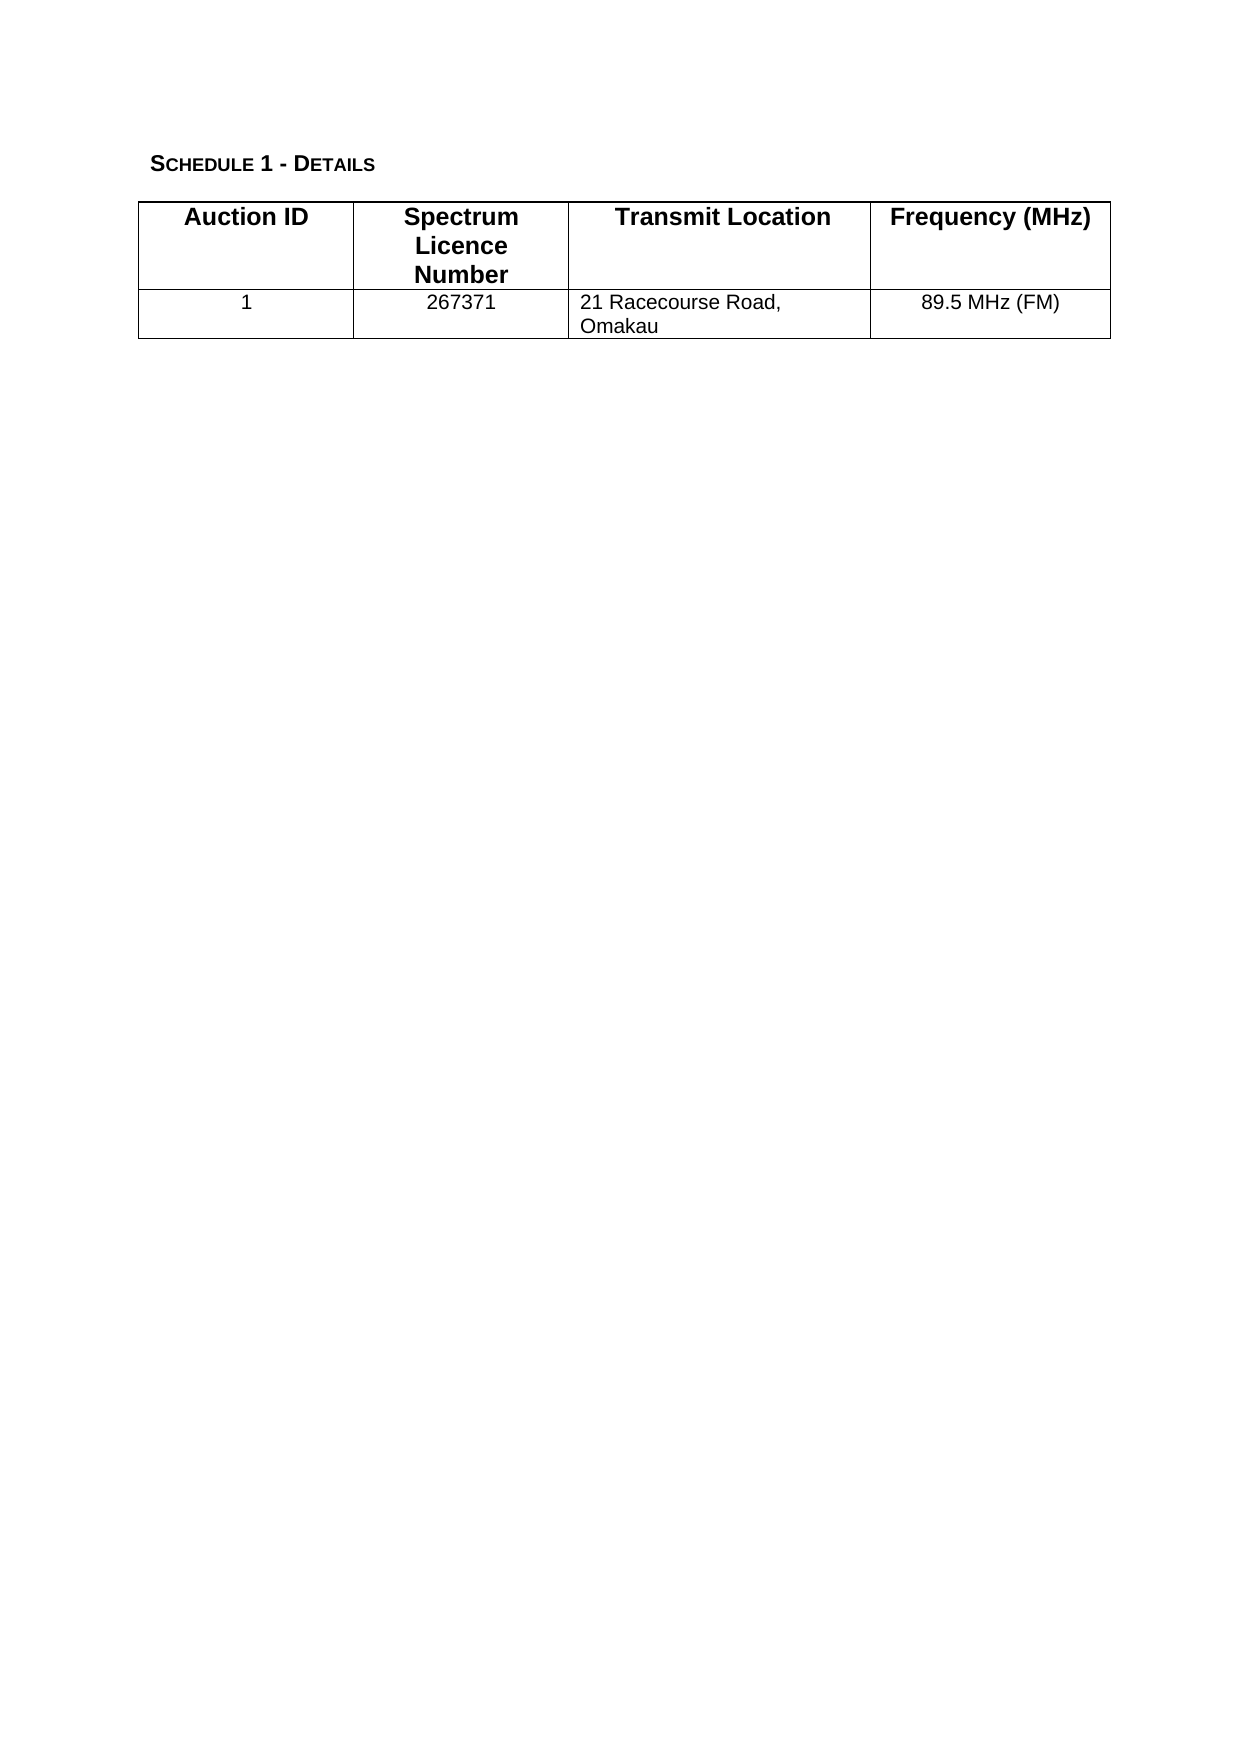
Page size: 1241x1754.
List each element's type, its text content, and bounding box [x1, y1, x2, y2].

table_header Transmit Location [569, 203, 870, 289]
text Schedule 1 - Details [150, 150, 1122, 176]
table_header Spectrum Licence Number [354, 203, 568, 289]
table_cell 267371 [354, 290, 568, 338]
table_cell 21 Racecourse Road, Omakau [569, 290, 870, 338]
table_header Frequency (MHz) [871, 203, 1110, 289]
table_header Auction ID [139, 203, 353, 289]
table_cell 89.5 MHz (FM) [871, 290, 1110, 338]
table_cell 1 [139, 290, 353, 338]
